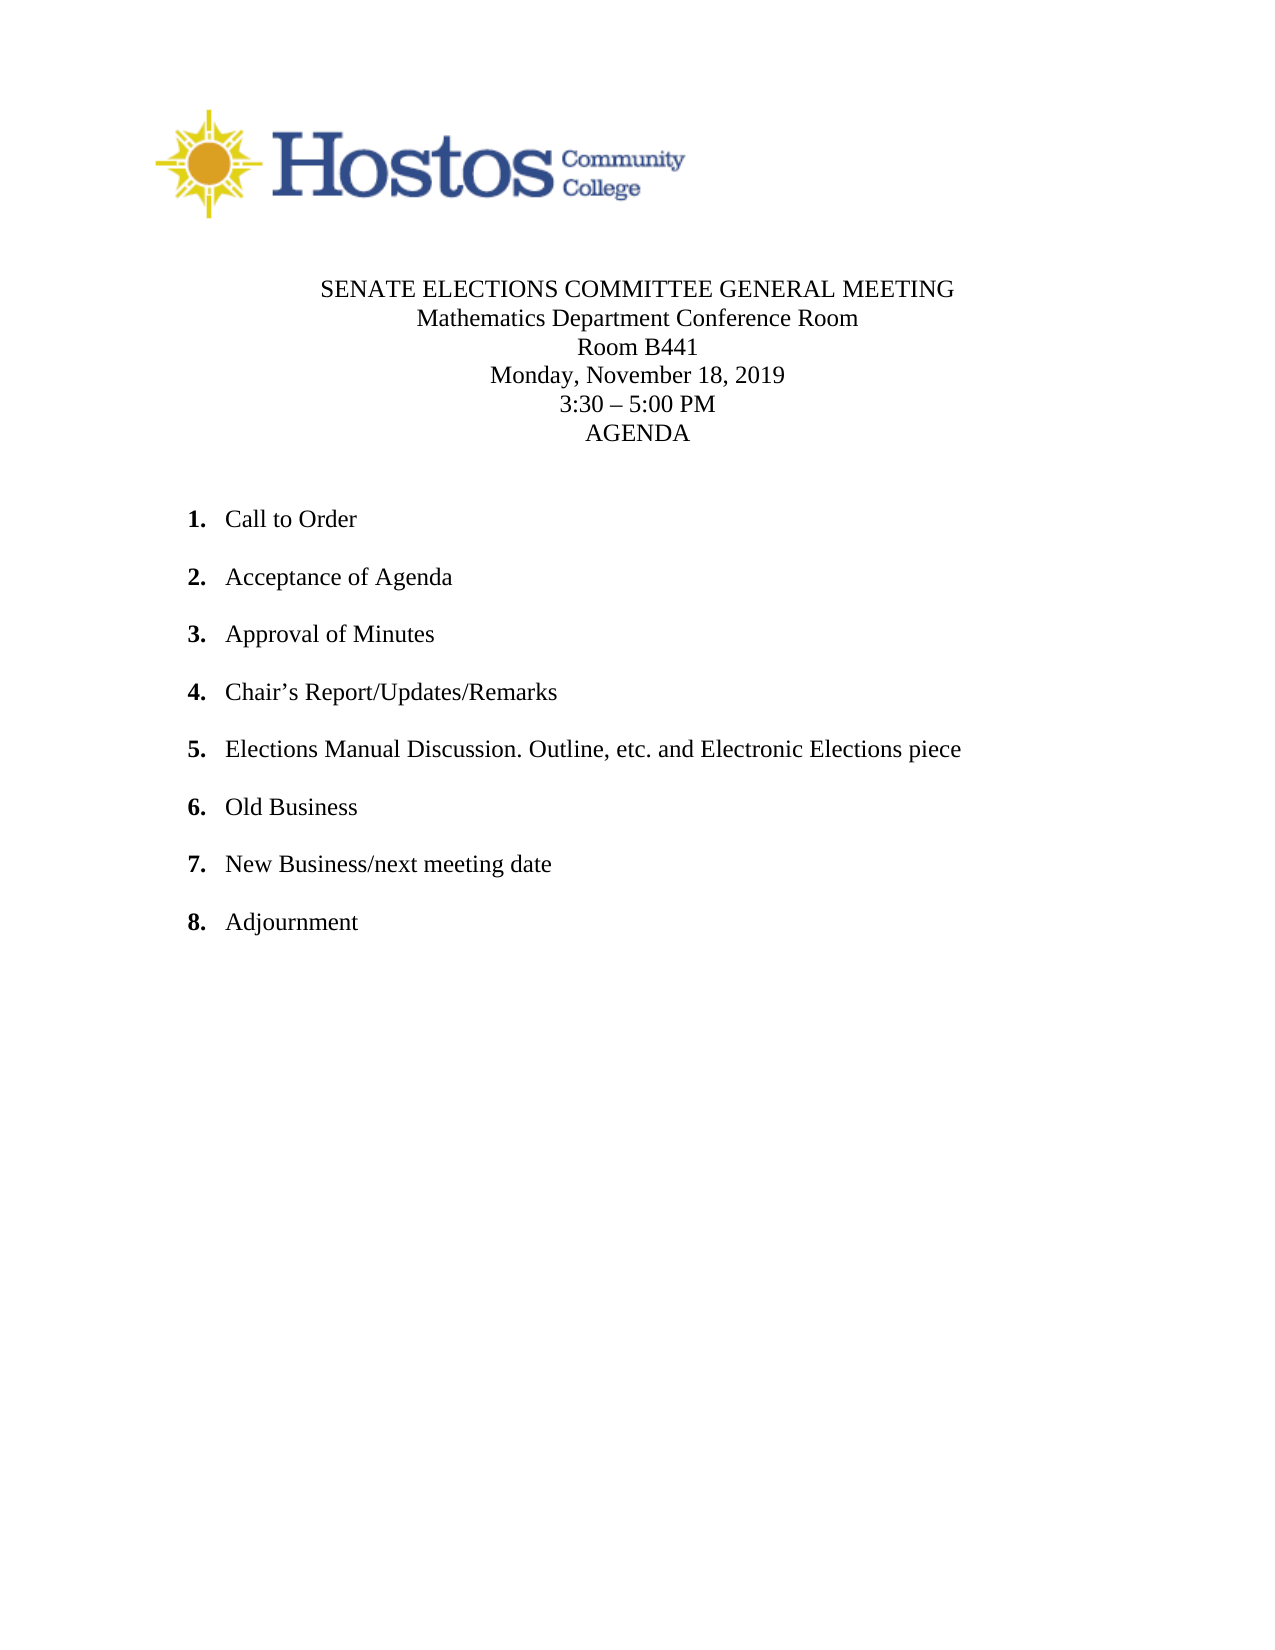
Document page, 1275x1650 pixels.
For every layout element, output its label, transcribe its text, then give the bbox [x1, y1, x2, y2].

list Approval of Minutes [187, 619, 1125, 648]
text 3:30 – 5:00 PM [150, 389, 1125, 418]
list Chair’s Report/Updates/Remarks [187, 677, 1125, 705]
text AGENDA [150, 418, 1125, 447]
list Elections Manual Discussion. Outline, etc. and Electronic Elections piece [187, 734, 1125, 763]
list New Business/next meeting date [187, 849, 1125, 878]
list Acceptance of Agenda [187, 562, 1125, 590]
text Monday, November 18, 2019 [150, 360, 1125, 389]
list Old Business [187, 792, 1125, 820]
text Room B441 [150, 332, 1125, 360]
text Mathematics Department Conference Room [150, 303, 1125, 332]
list Call to Order [187, 504, 1125, 533]
list Adjournment [187, 907, 1125, 935]
text SENATE ELECTIONS COMMITTEE GENERAL MEETING [150, 274, 1125, 303]
